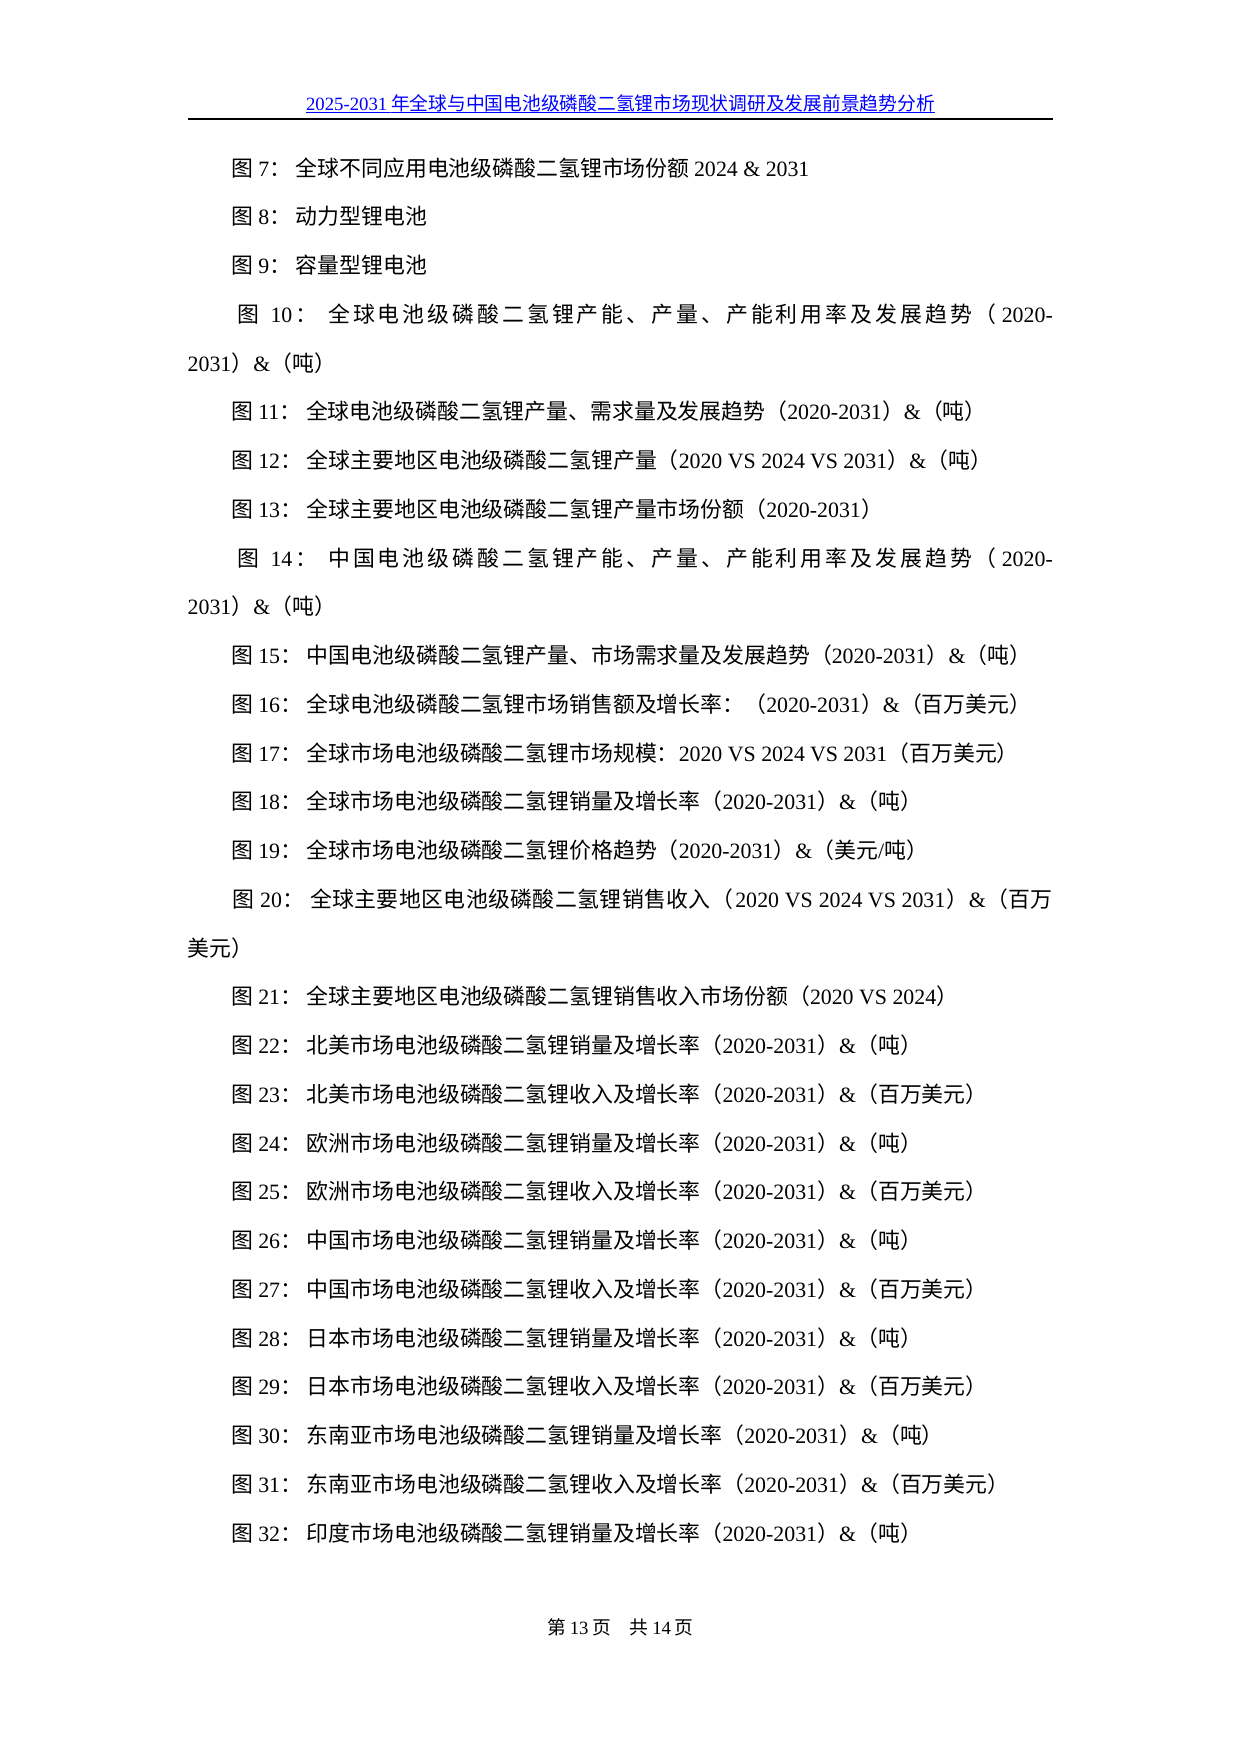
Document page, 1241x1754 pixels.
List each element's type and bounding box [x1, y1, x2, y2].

text [187, 150, 1053, 1548]
